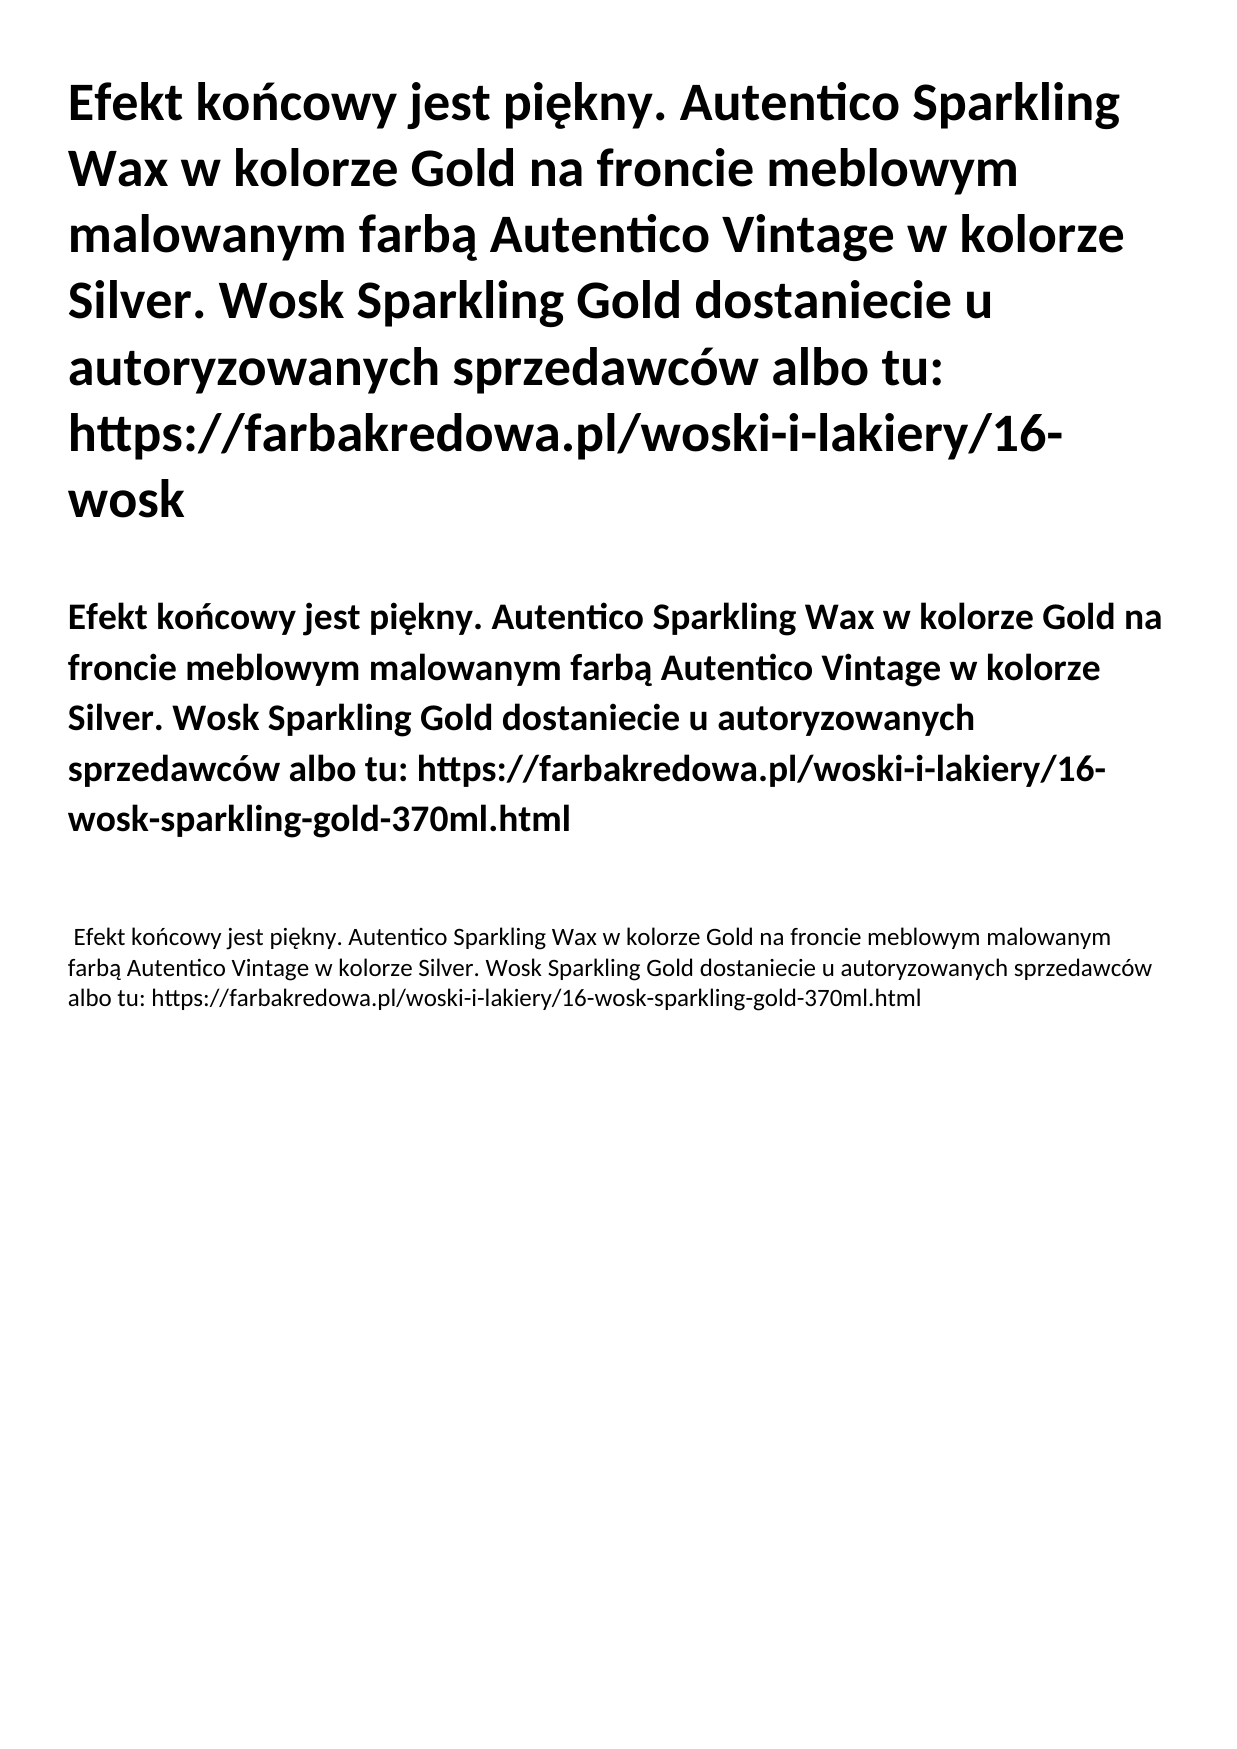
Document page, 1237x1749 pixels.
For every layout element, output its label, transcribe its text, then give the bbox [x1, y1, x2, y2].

text Efekt końcowy jest piękny. Autentico Sparkling Wax w kolorze Gold na froncie meblowym malowanym farbą Autentico Vintage w kolorze Silver. Wosk Sparkling Gold dostaniecie u autoryzowanych sprzedawców albo tu: https://farbakredowa.pl/woski-i-lakiery/16-wosk-sparkling-gold-370ml.html [68, 921, 1169, 1013]
text Efekt końcowy jest piękny. Autentico Sparkling Wax w kolorze Gold na froncie meblowym malowanym farbą Autentico Vintage w kolorze Silver. Wosk Sparkling Gold dostaniecie u autoryzowanych sprzedawców albo tu: https://farbakredowa.pl/woski-i-lakiery/16-wosk [68, 68, 1169, 531]
text Efekt końcowy jest piękny. Autentico Sparkling Wax w kolorze Gold na froncie meblowym malowanym farbą Autentico Vintage w kolorze Silver. Wosk Sparkling Gold dostaniecie u autoryzowanych sprzedawców albo tu: https://farbakredowa.pl/woski-i-lakiery/16-wosk-sparkling-gold-370ml.html [68, 593, 1169, 841]
